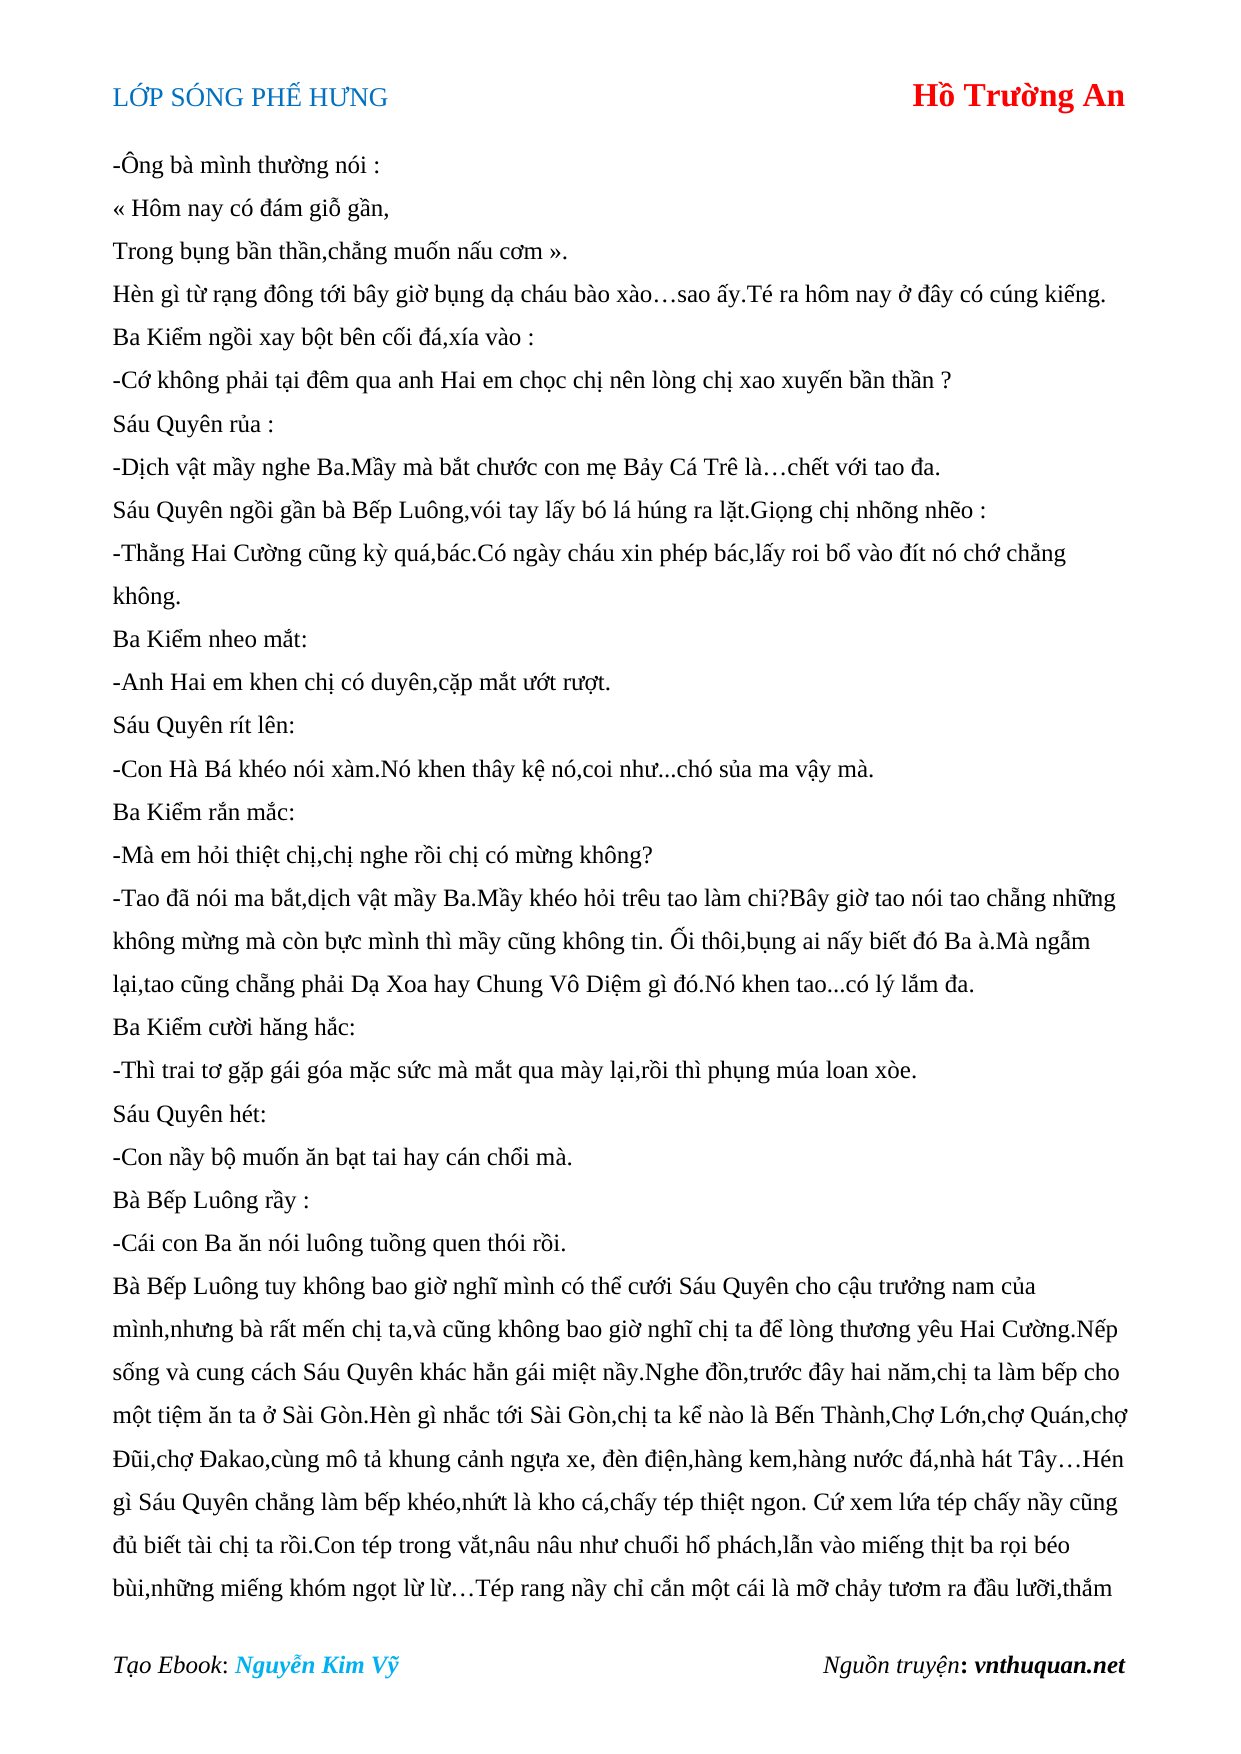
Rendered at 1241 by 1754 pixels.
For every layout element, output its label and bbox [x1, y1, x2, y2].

text [112, 150, 1128, 1602]
